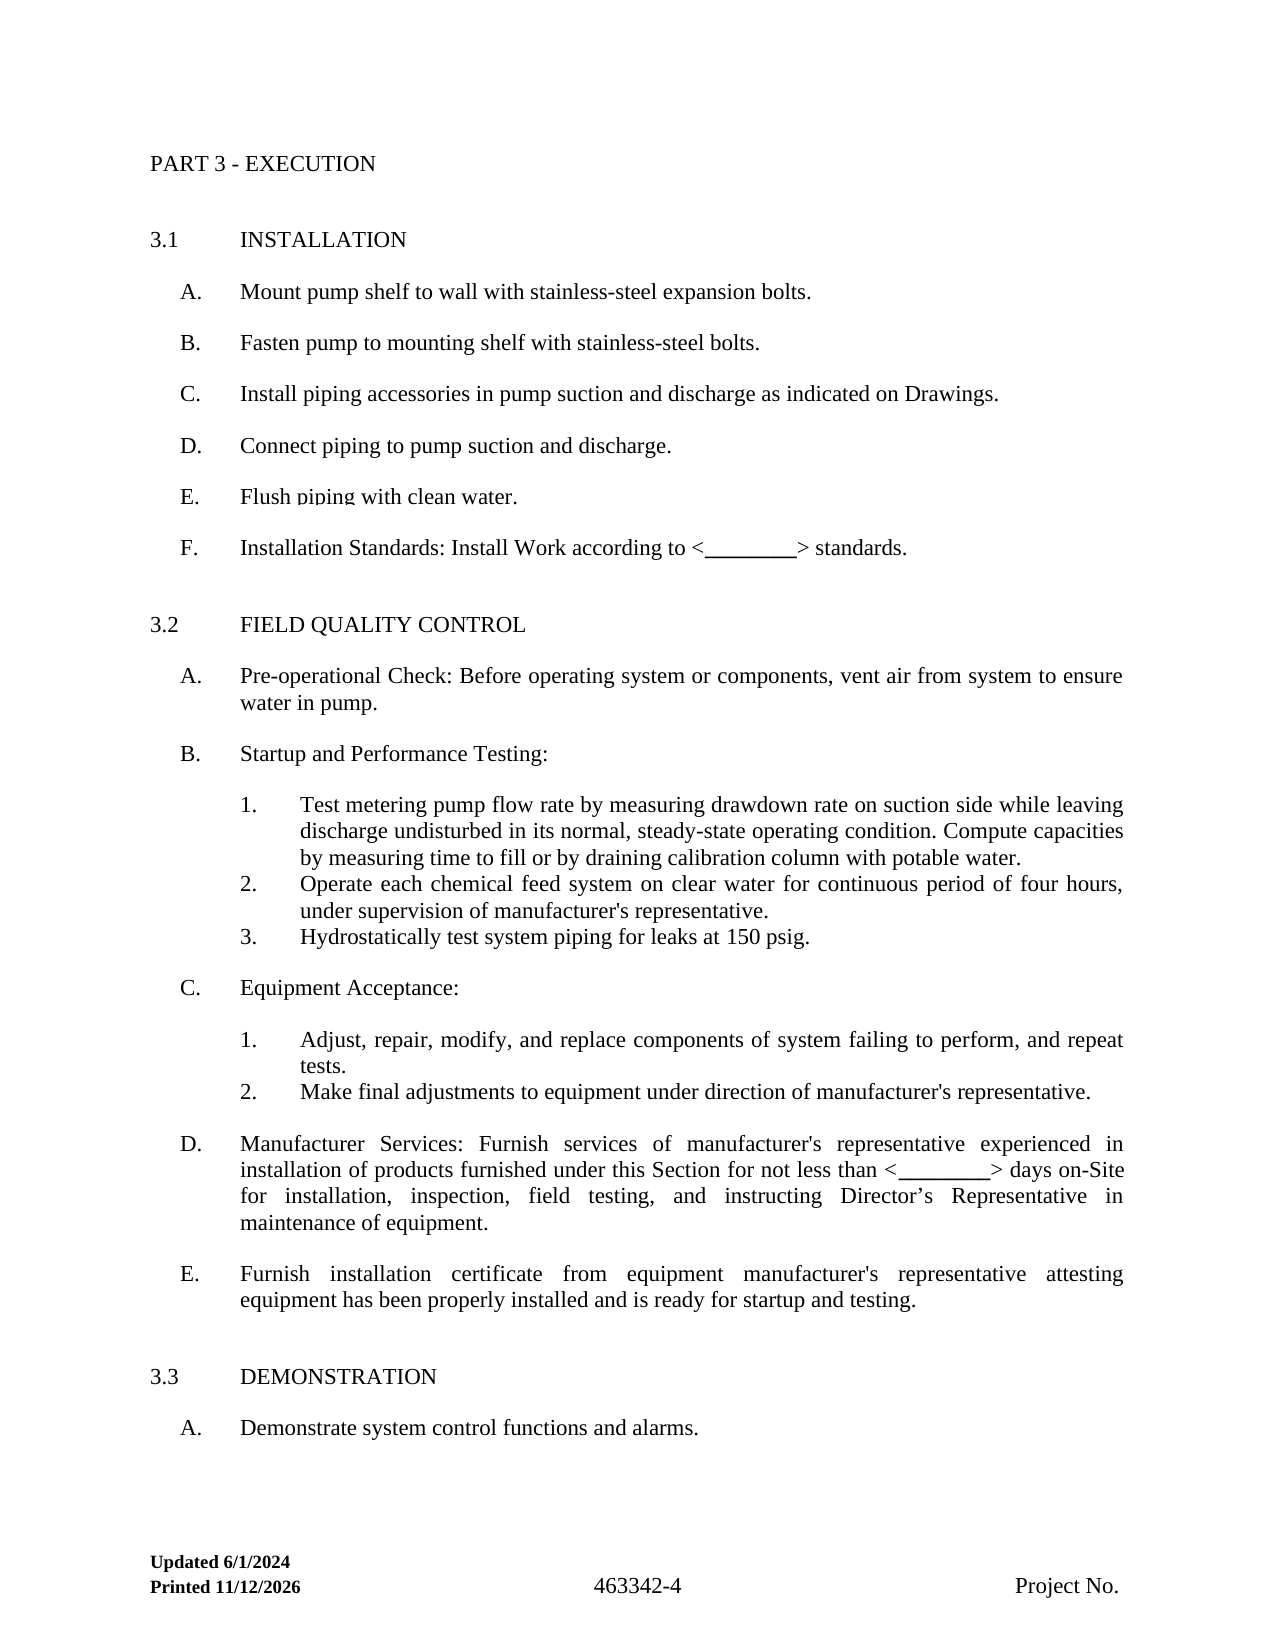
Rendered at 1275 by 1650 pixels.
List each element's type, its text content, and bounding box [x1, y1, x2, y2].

text Hydrostatically test system piping for leaks at 150 psig. [240, 923, 1125, 949]
text DEMONSTRATION [150, 1363, 1125, 1389]
text Adjust, repair, modify, and replace components of system failing to perform, and repeat tests. [240, 1026, 1125, 1078]
text Furnish installation certificate from equipment manufacturer's representative attesting equipment has been properly installed and is ready for startup and testing. [180, 1260, 1125, 1313]
text Startup and Performance Testing: [180, 740, 1125, 766]
text FIELD QUALITY CONTROL [150, 611, 1125, 637]
text Test metering pump flow rate by measuring drawdown rate on suction side while leaving discharge undisturbed in its normal, steady-state operating condition. Compute capacities by measuring time to fill or by draining calibration column with potable water. [240, 791, 1125, 870]
text Flush piping with clean water. [180, 483, 1125, 505]
text Pre-operational Check: Before operating system or components, vent air from system to ensure water in pump. [180, 662, 1125, 715]
text EXECUTION [150, 150, 1125, 176]
text Demonstrate system control functions and alarms. [180, 1414, 1125, 1441]
text Fasten pump to mounting shelf with stainless-steel bolts. [180, 329, 1125, 355]
text Mount pump shelf to wall with stainless-steel expansion bolts. [180, 278, 1125, 304]
text Connect piping to pump suction and discharge. [180, 432, 1125, 458]
text Operate each chemical feed system on clear water for continuous period of four hours, under supervision of manufacturer's representative. [240, 870, 1125, 923]
text INSTALLATION [150, 226, 1125, 253]
text Equipment Acceptance: [180, 974, 1125, 1001]
text Install piping accessories in pump suction and discharge as indicated on Drawings. [180, 380, 1125, 407]
text Installation Standards: Install Work according to <________> standards. [180, 534, 1125, 561]
text Make final adjustments to equipment under direction of manufacturer's representative. [240, 1078, 1125, 1105]
text Manufacturer Services: Furnish services of manufacturer's representative experienced in installation of products furnished under this Section for not less than <________> days on-Site for installation, inspection, field testing, and instructing Director’s Representative in maintenance of equipment. [180, 1130, 1125, 1235]
